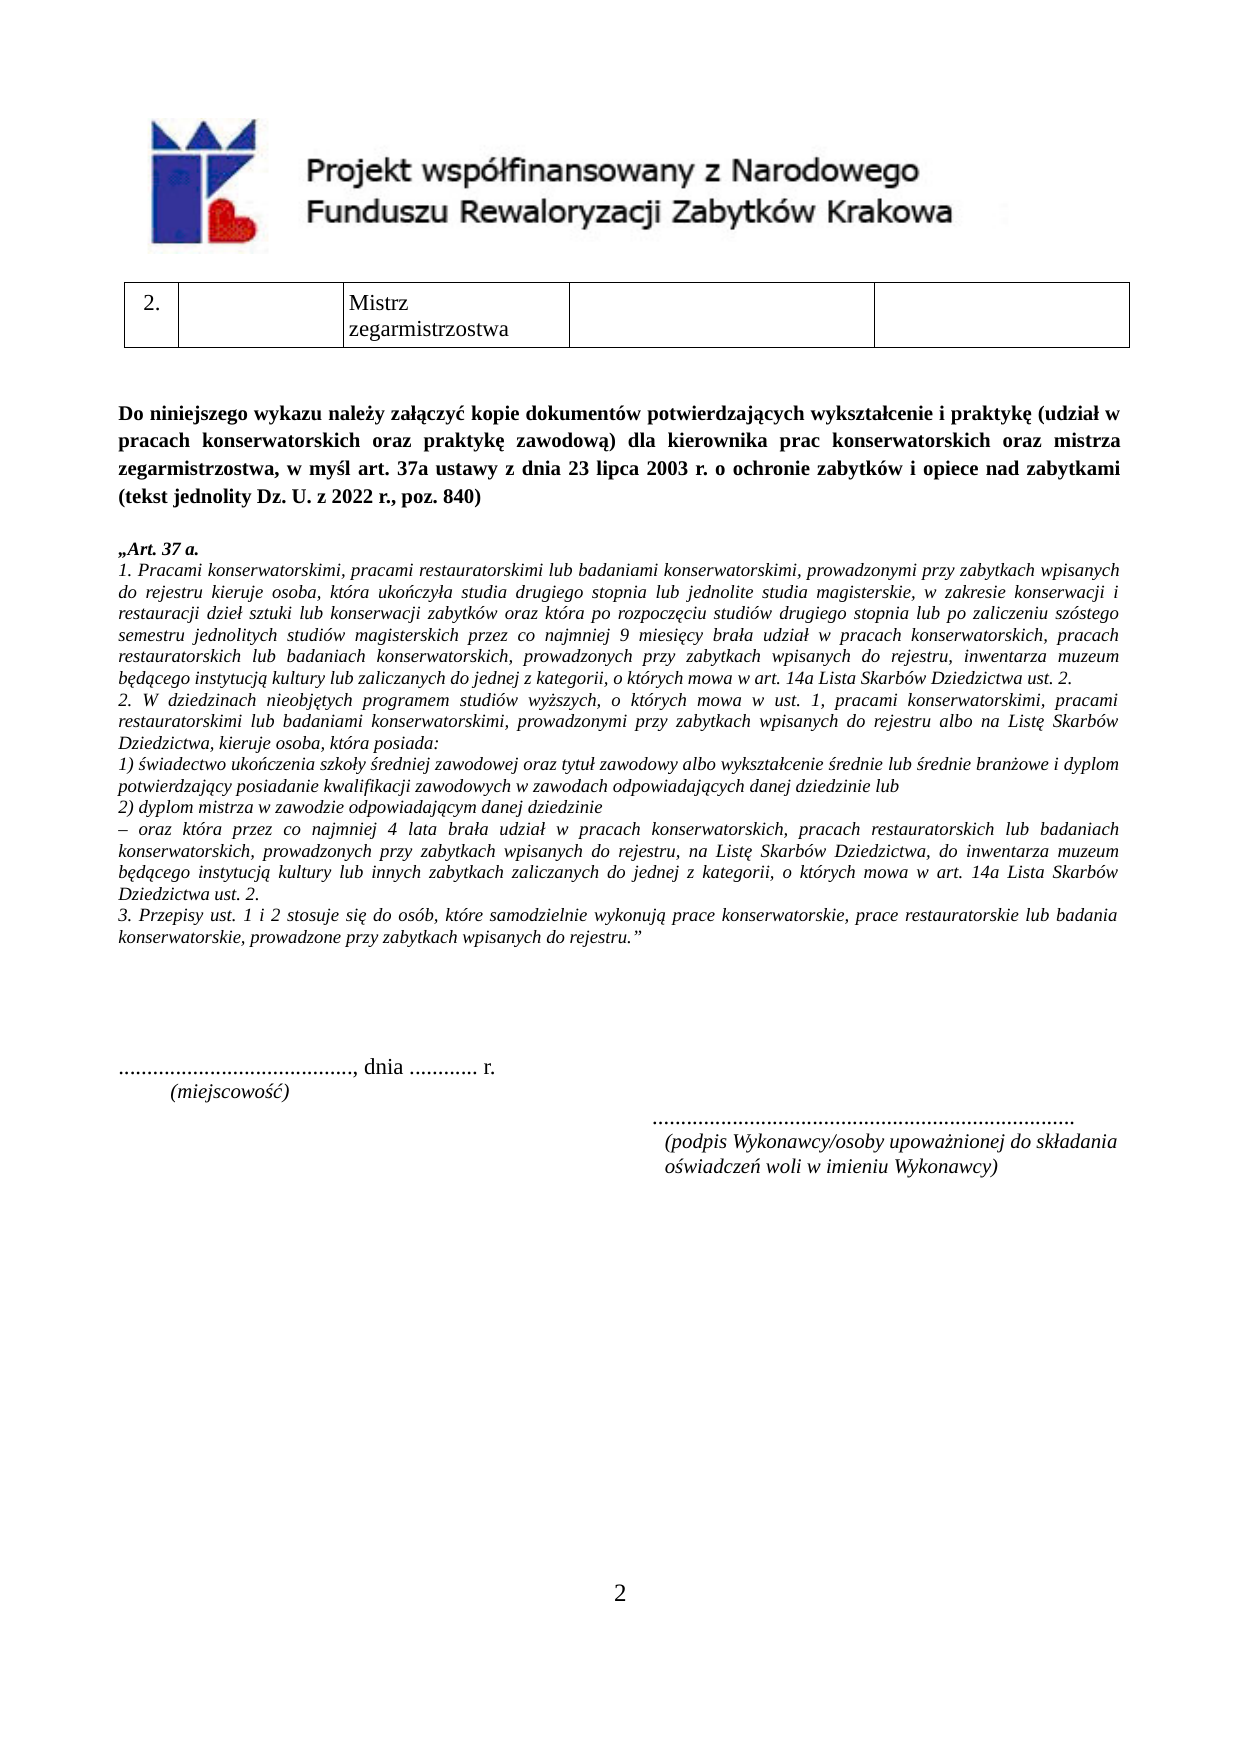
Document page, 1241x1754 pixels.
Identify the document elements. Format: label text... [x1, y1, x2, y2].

text – oraz która przez co najmniej 4 lata brała udział w pracach konserwatorskich, pracach restauratorskich lub badaniach konserwatorskich, prowadzonych przy zabytkach wpisanych do rejestru, na Listę Skarbów Dziedzictwa, do inwentarza muzeum będącego instytucją kultury lub innych zabytkach zaliczanych do jednej z kategorii, o których mowa w art. 14a Lista Skarbów Dziedzictwa ust. 2. [118, 818, 1122, 904]
table_cell 2. [125, 283, 178, 347]
table_cell [570, 283, 874, 347]
text 1) świadectwo ukończenia szkoły średniej zawodowej oraz tytuł zawodowy albo wykształcenie średnie lub średnie branżowe i dyplom potwierdzający posiadanie kwalifikacji zawodowych w zawodach odpowiadających danej dziedzinie lub [118, 753, 1122, 796]
text 2) dyplom mistrza w zawodzie odpowiadającym danej dziedzinie [118, 796, 1122, 818]
picture [118, 118, 1014, 254]
text 2. W dziedzinach nieobjętych programem studiów wyższych, o których mowa w ust. 1, pracami konserwatorskimi, pracami restauratorskimi lub badaniami konserwatorskimi, prowadzonymi przy zabytkach wpisanych do rejestru albo na Listę Skarbów Dziedzictwa, kieruje osoba, która posiada: [118, 688, 1122, 753]
text (podpis Wykonawcy/osoby upoważnionej do składania oświadczeń woli w imieniu Wykonawcy) [664, 1129, 1122, 1178]
table_cell [875, 283, 1129, 347]
text (miejscowość) [118, 1079, 1122, 1103]
text ........................................., dnia ............ r. [118, 1053, 1122, 1079]
table_cell Mistrz zegarmistrzostwa [344, 283, 569, 347]
table_cell [179, 283, 343, 347]
text .......................................................................... [652, 1103, 1122, 1129]
text 3. Przepisy ust. 1 i 2 stosuje się do osób, które samodzielnie wykonują prace konserwatorskie, prace restauratorskie lub badania konserwatorskie, prowadzone przy zabytkach wpisanych do rejestru.” [118, 904, 1122, 947]
text 1. Pracami konserwatorskimi, pracami restauratorskimi lub badaniami konserwatorskimi, prowadzonymi przy zabytkach wpisanych do rejestru kieruje osoba, która ukończyła studia drugiego stopnia lub jednolite studia magisterskie, w zakresie konserwacji i restauracji dzieł sztuki lub konserwacji zabytków oraz która po rozpoczęciu studiów drugiego stopnia lub po zaliczeniu szóstego semestru jednolitych studiów magisterskich przez co najmniej 9 miesięcy brała udział w pracach konserwatorskich, pracach restauratorskich lub badaniach konserwatorskich, prowadzonych przy zabytkach wpisanych do rejestru, inwentarza muzeum będącego instytucją kultury lub zaliczanych do jednej z kategorii, o których mowa w art. 14a Lista Skarbów Dziedzictwa ust. 2. [118, 559, 1122, 688]
text „Art. 37 a. [118, 538, 1122, 559]
text Do niniejszego wykazu należy załączyć kopie dokumentów potwierdzających wykształcenie i praktykę (udział w pracach konserwatorskich oraz praktykę zawodową) dla kierownika prac konserwatorskich oraz mistrza zegarmistrzostwa, w myśl art. 37a ustawy z dnia 23 lipca 2003 r. o ochronie zabytków i opiece nad zabytkami (tekst jednolity Dz. U. z 2022 r., poz. 840) [118, 401, 1122, 508]
